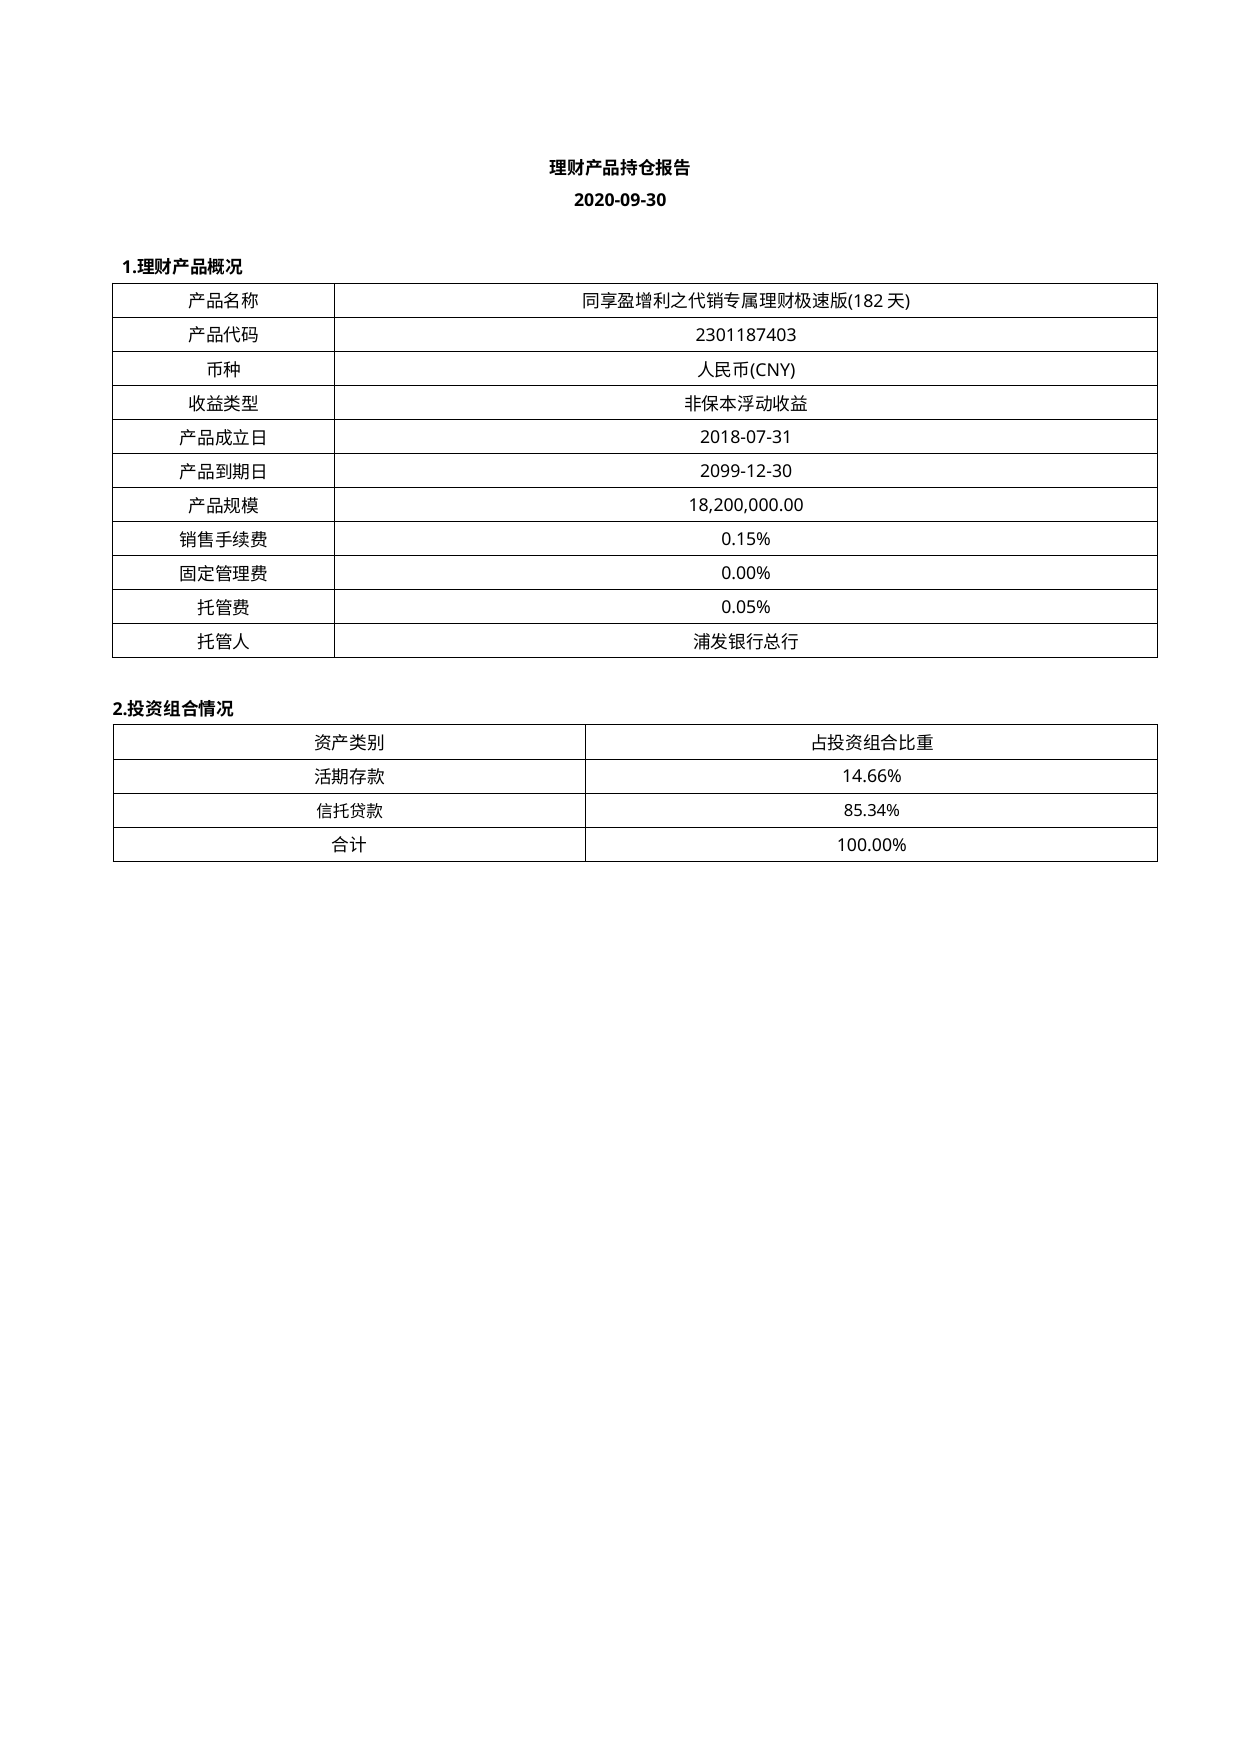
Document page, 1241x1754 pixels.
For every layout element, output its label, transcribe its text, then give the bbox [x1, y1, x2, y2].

table_cell 2099-12-30 [335, 454, 1157, 487]
table_cell 销售手续费 [113, 522, 334, 555]
text 理财产品持仓报告 [112, 151, 1128, 183]
table_cell 托管人 [113, 624, 334, 657]
table_cell 产品成立日 [113, 420, 334, 453]
text 1.理财产品概况 [112, 249, 1128, 283]
table_cell 产品代码 [113, 318, 334, 351]
table_cell 85.34% [586, 794, 1157, 827]
table_cell 合计 [114, 828, 585, 861]
table_cell 0.05% [335, 590, 1157, 623]
table_cell 产品到期日 [113, 454, 334, 487]
table_header 同享盈增利之代销专属理财极速版(182天) [335, 284, 1157, 317]
text 2020-09-30 [112, 183, 1128, 217]
table_cell 2018-07-31 [335, 420, 1157, 453]
table_cell 信托贷款 [114, 794, 585, 827]
table_cell 浦发银行总行 [335, 624, 1157, 657]
text 2.投资组合情况 [112, 691, 1128, 724]
table_cell 产品规模 [113, 488, 334, 521]
table_cell 100.00% [586, 828, 1157, 861]
table_cell 币种 [113, 352, 334, 385]
table_header 产品名称 [113, 284, 334, 317]
table_cell 0.15% [335, 522, 1157, 555]
table_cell 活期存款 [114, 760, 585, 792]
table_cell 固定管理费 [113, 556, 334, 589]
table_cell 0.00% [335, 556, 1157, 589]
table_header 资产类别 [114, 725, 585, 758]
table_cell 人民币(CNY) [335, 352, 1157, 385]
table_cell 非保本浮动收益 [335, 386, 1157, 419]
table_cell 托管费 [113, 590, 334, 623]
table_cell 2301187403 [335, 318, 1157, 351]
table_cell 14.66% [586, 760, 1157, 792]
table_cell 收益类型 [113, 386, 334, 419]
table_cell 18,200,000.00 [335, 488, 1157, 521]
table_header 占投资组合比重 [586, 725, 1157, 758]
